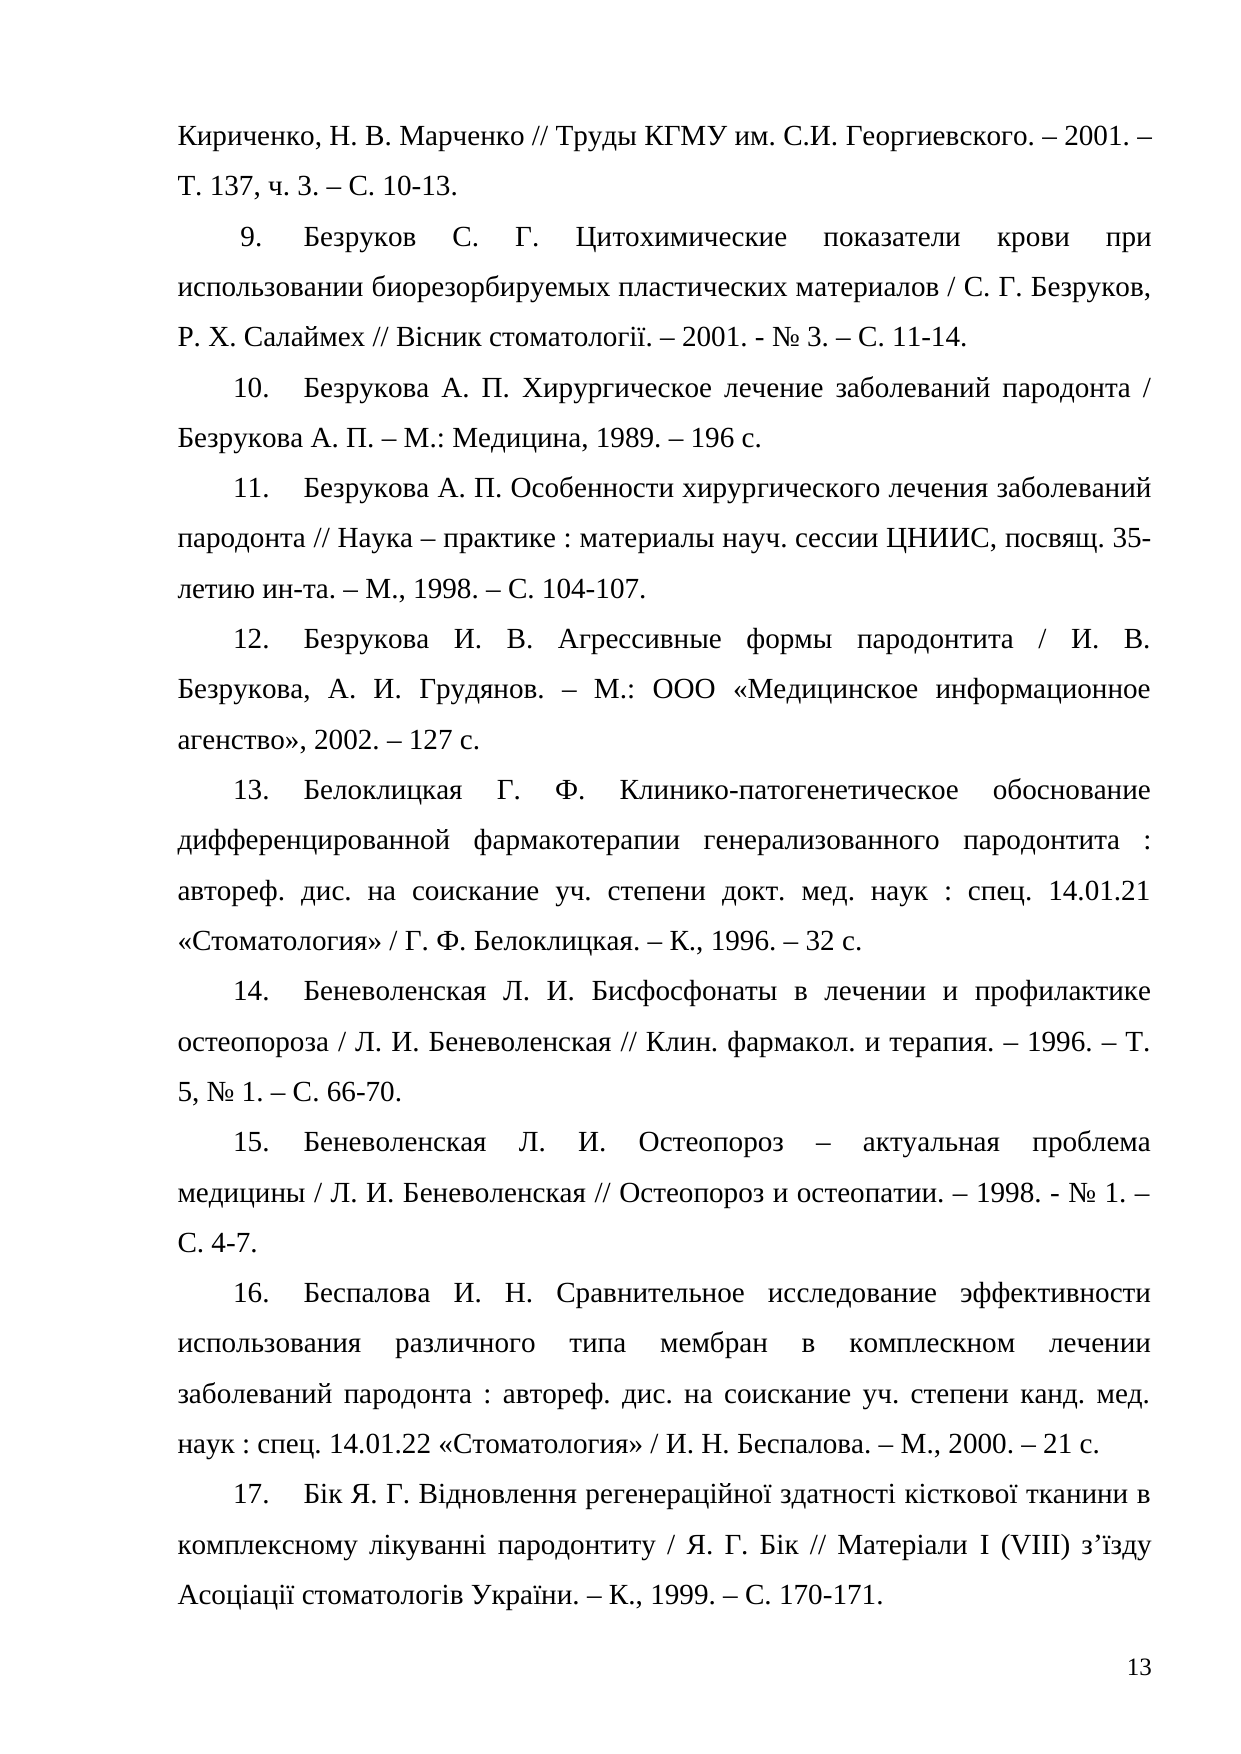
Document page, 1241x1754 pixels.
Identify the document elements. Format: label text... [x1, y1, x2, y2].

list Бік Я. Г. Відновлення регенераційної здатності кісткової тканини в комплексному лікуванні пародонтиту / Я. Г. Бік // Матеріали I (VIII) з’їзду Асоціації стоматологів України. – К., 1999. – С. 170-171. [177, 1477, 1152, 1611]
list Белоклицкая Г. Ф. Клинико-патогенетическое обоснование дифференцированной фармакотерапии генерализованного пародонтита : автореф. дис. на соискание уч. степени докт. мед. наук : спец. 14.01.21 «Стоматология» / Г. Ф. Белоклицкая. – К., 1996. – 32 с. [177, 772, 1152, 957]
list Беспалова И. Н. Сравнительное исследование эффективности использования различного типа мембран в комплескном лечении заболеваний пародонта : автореф. дис. на соискание уч. степени канд. мед. наук : спец. 14.01.22 «Стоматология» / И. Н. Беспалова. – М., 2000. – 21 с. [177, 1275, 1152, 1460]
list Безрукова И. В. Агрессивные формы пародонтита / И. В. Безрукова, А. И. Грудянов. – М.: ООО «Медицинское информационное агенство», 2002. – 127 с. [177, 621, 1152, 755]
list Безруков С. Г. Цитохимические показатели крови при использовании биорезорбируемых пластических материалов / С. Г. Безруков, Р. Х. Салаймех // Вісник стоматології. – 2001. - № 3. – С. 11-14. [177, 219, 1152, 353]
list Беневоленская Л. И. Бисфосфонаты в лечении и профилактике остеопороза / Л. И. Беневоленская // Клин. фармакол. и терапия. – 1996. – Т. 5, № 1. – С. 66-70. [177, 973, 1152, 1108]
list Безрукова А. П. Хирургическое лечение заболеваний пародонта / Безрукова А. П. – М.: Медицина, 1989. – 196 с. [177, 370, 1152, 453]
list Безрукова А. П. Особенности хирургического лечения заболеваний пародонта // Наука – практике : материалы науч. сессии ЦНИИС, посвящ. 35-летию ин-та. – М., 1998. – С. 104-107. [177, 470, 1152, 604]
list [177, 118, 1152, 202]
list Беневоленская Л. И. Остеопороз – актуальная проблема медицины / Л. И. Беневоленская // Остеопороз и остеопатии. – 1998. - № 1. – С. 4-7. [177, 1124, 1152, 1258]
